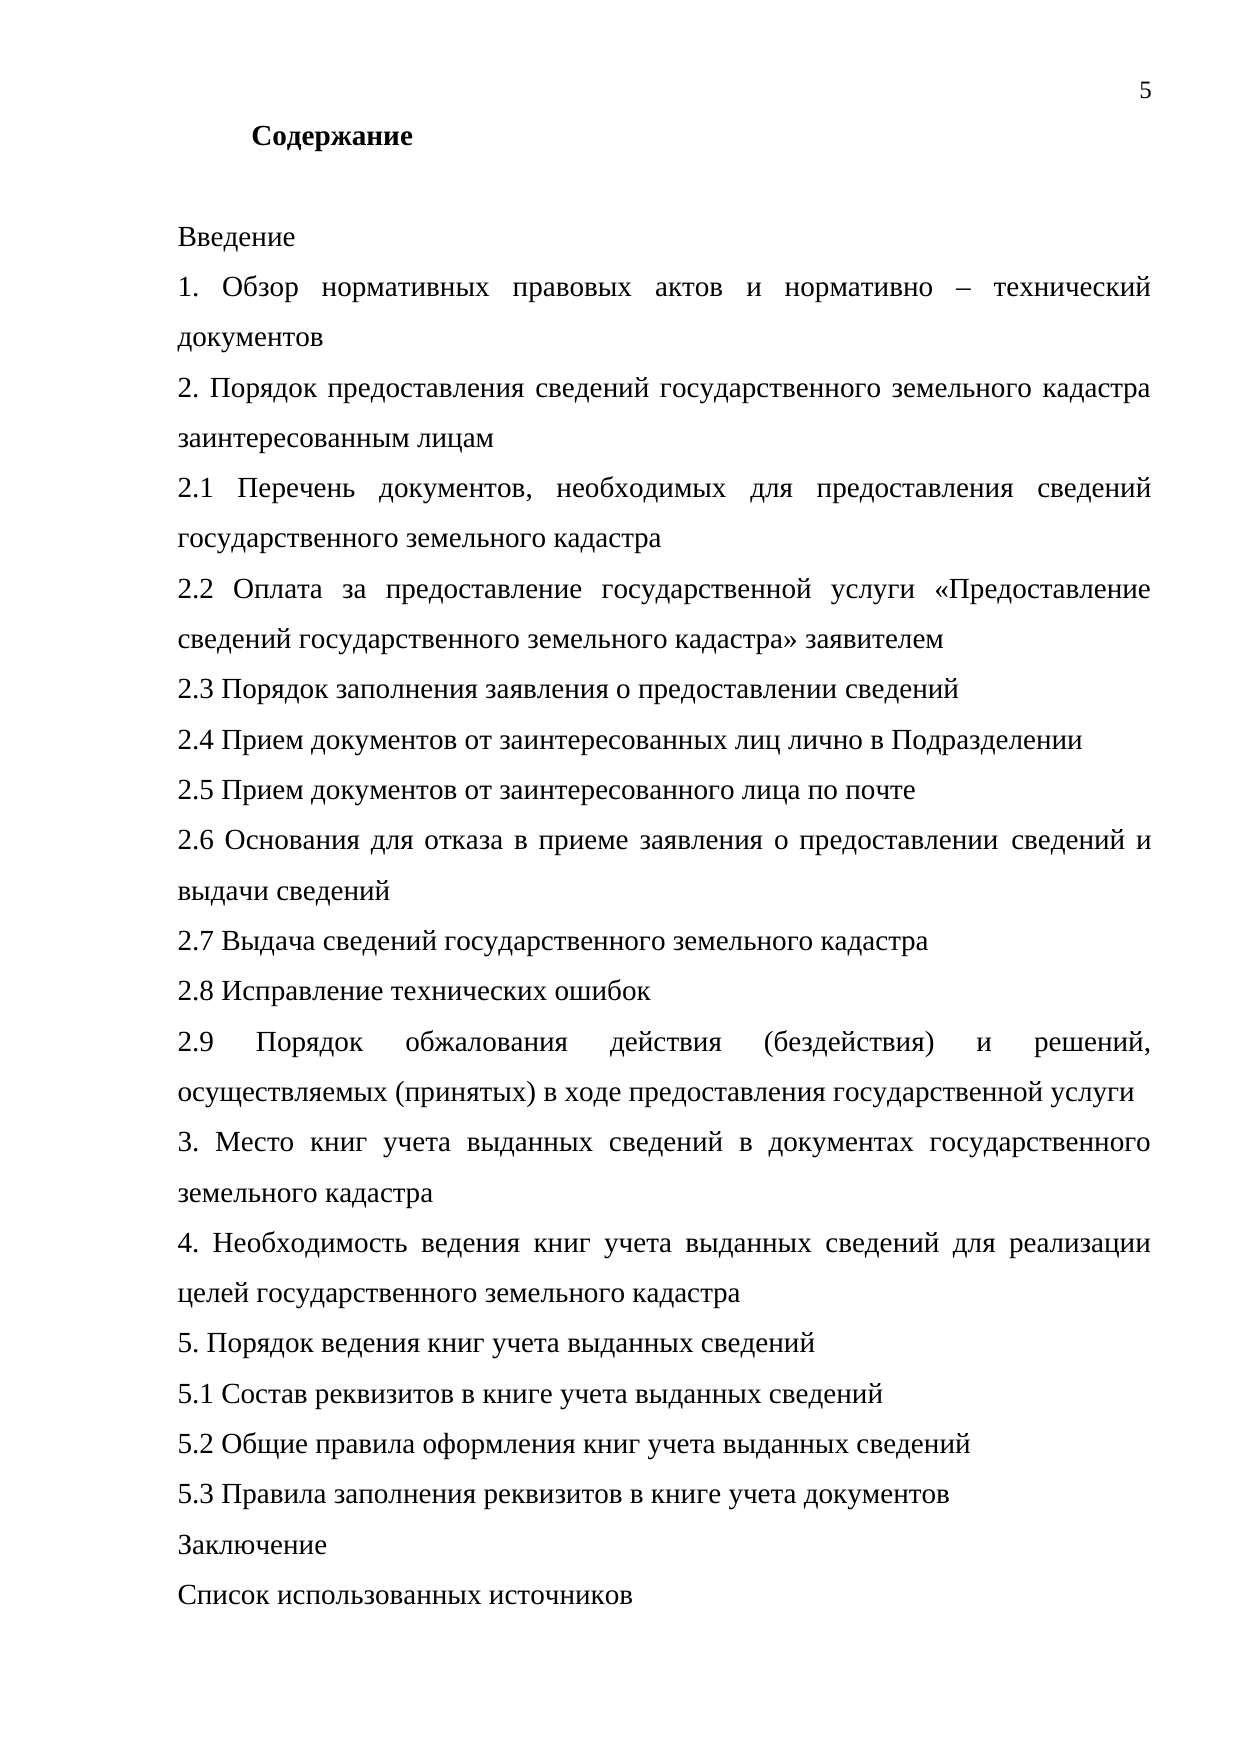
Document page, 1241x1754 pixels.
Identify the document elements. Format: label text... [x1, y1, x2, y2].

text 2.8 Исправление технических ошибок [177, 973, 1152, 1007]
text 2.3 Порядок заполнения заявления о предоставлении сведений [177, 672, 1152, 705]
text 5. Порядок ведения книг учета выданных сведений [177, 1326, 1152, 1359]
text 2.7 Выдача сведений государственного земельного кадастра [177, 923, 1152, 957]
text 3. Место книг учета выданных сведений в документах государственного земельного кадастра [177, 1124, 1152, 1208]
text Введение [177, 219, 1152, 252]
text 4. Необходимость ведения книг учета выданных сведений для реализации целей государственного земельного кадастра [177, 1225, 1152, 1309]
text 2.1 Перечень документов, необходимых для предоставления сведений государственного земельного кадастра [177, 470, 1152, 554]
text 1. Обзор нормативных правовых актов и нормативно – технический документов [177, 269, 1152, 353]
text 2.6 Основания для отказа в приеме заявления о предоставлении сведений и выдачи сведений [177, 822, 1152, 906]
text 2.9 Порядок обжалования действия (бездействия) и решений, осуществляемых (принятых) в ходе предоставления государственной услуги [177, 1024, 1152, 1108]
text 5.1 Состав реквизитов в книге учета выданных сведений [177, 1376, 1152, 1409]
text 5.2 Общие правила оформления книг учета выданных сведений [177, 1426, 1152, 1460]
text 2.4 Прием документов от заинтересованных лиц лично в Подразделении [177, 722, 1152, 755]
text 5.3 Правила заполнения реквизитов в книге учета документов [177, 1477, 1152, 1510]
text 2.5 Прием документов от заинтересованного лица по почте [177, 772, 1152, 806]
text Список использованных источников [177, 1577, 1152, 1611]
text Содержание [177, 118, 1152, 152]
text Заключение [177, 1527, 1152, 1560]
text 2.2 Оплата за предоставление государственной услуги «Предоставление сведений государственного земельного кадастра» заявителем [177, 571, 1152, 655]
text 2. Порядок предоставления сведений государственного земельного кадастра заинтересованным лицам [177, 370, 1152, 453]
